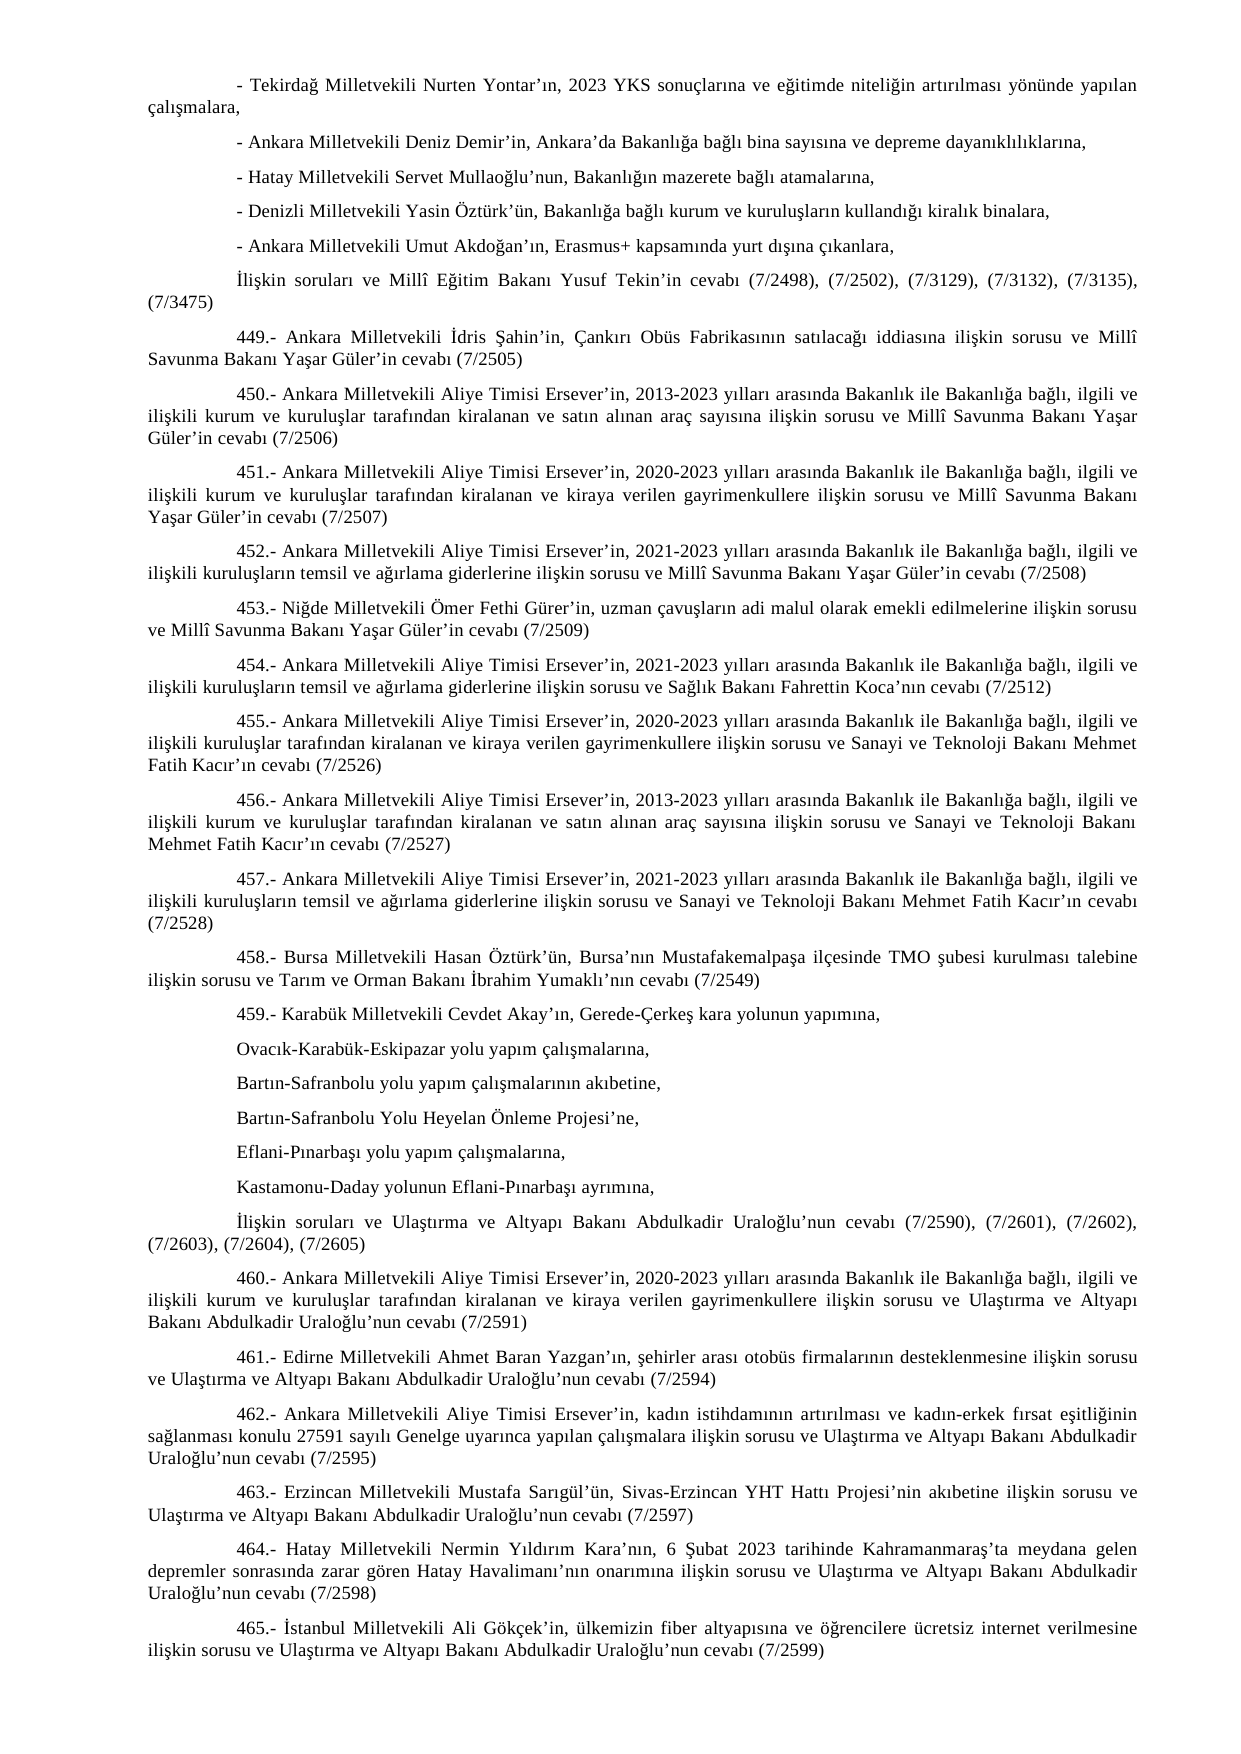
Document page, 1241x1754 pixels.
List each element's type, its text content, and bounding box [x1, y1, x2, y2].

text Eflani-Pınarbaşı yolu yapım çalışmalarına, [148, 1141, 1140, 1163]
text Bartın-Safranbolu Yolu Heyelan Önleme Projesi’ne, [148, 1106, 1140, 1128]
text 460.- Ankara Milletvekili Aliye Timisi Ersever’in, 2020-2023 yılları arasında Bakanlık ile Bakanlığa bağlı, ilgili ve ilişkili kurum ve kuruluşlar tarafından kiralanan ve kiraya verilen gayrimenkullere ilişkin sorusu ve Ulaştırma ve Altyapı Bakanı Abdulkadir Uraloğlu’nun cevabı (7/2591) [148, 1267, 1140, 1333]
text 457.- Ankara Milletvekili Aliye Timisi Ersever’in, 2021-2023 yılları arasında Bakanlık ile Bakanlığa bağlı, ilgili ve ilişkili kuruluşların temsil ve ağırlama giderlerine ilişkin sorusu ve Sanayi ve Teknoloji Bakanı Mehmet Fatih Kacır’ın cevabı (7/2528) [148, 867, 1140, 933]
text 461.- Edirne Milletvekili Ahmet Baran Yazgan’ın, şehirler arası otobüs firmalarının desteklenmesine ilişkin sorusu ve Ulaştırma ve Altyapı Bakanı Abdulkadir Uraloğlu’nun cevabı (7/2594) [148, 1346, 1140, 1390]
text - Ankara Milletvekili Umut Akdoğan’ın, Erasmus+ kapsamında yurt dışına çıkanlara, [148, 234, 1140, 256]
text 464.- Hatay Milletvekili Nermin Yıldırım Kara’nın, 6 Şubat 2023 tarihinde Kahramanmaraş’ta meydana gelen depremler sonrasında zarar gören Hatay Havalimanı’nın onarımına ilişkin sorusu ve Ulaştırma ve Altyapı Bakanı Abdulkadir Uraloğlu’nun cevabı (7/2598) [148, 1538, 1140, 1604]
text Bartın-Safranbolu yolu yapım çalışmalarının akıbetine, [148, 1072, 1140, 1094]
text İlişkin soruları ve Ulaştırma ve Altyapı Bakanı Abdulkadir Uraloğlu’nun cevabı (7/2590), (7/2601), (7/2602), (7/2603), (7/2604), (7/2605) [148, 1210, 1140, 1254]
text 452.- Ankara Milletvekili Aliye Timisi Ersever’in, 2021-2023 yılları arasında Bakanlık ile Bakanlığa bağlı, ilgili ve ilişkili kuruluşların temsil ve ağırlama giderlerine ilişkin sorusu ve Millî Savunma Bakanı Yaşar Güler’in cevabı (7/2508) [148, 540, 1140, 584]
text 458.- Bursa Milletvekili Hasan Öztürk’ün, Bursa’nın Mustafakemalpaşa ilçesinde TMO şubesi kurulması talebine ilişkin sorusu ve Tarım ve Orman Bakanı İbrahim Yumaklı’nın cevabı (7/2549) [148, 946, 1140, 990]
text 449.- Ankara Milletvekili İdris Şahin’in, Çankırı Obüs Fabrikasının satılacağı iddiasına ilişkin sorusu ve Millî Savunma Bakanı Yaşar Güler’in cevabı (7/2505) [148, 326, 1140, 370]
text 455.- Ankara Milletvekili Aliye Timisi Ersever’in, 2020-2023 yılları arasında Bakanlık ile Bakanlığa bağlı, ilgili ve ilişkili kuruluşlar tarafından kiralanan ve kiraya verilen gayrimenkullere ilişkin sorusu ve Sanayi ve Teknoloji Bakanı Mehmet Fatih Kacır’ın cevabı (7/2526) [148, 710, 1140, 776]
text 454.- Ankara Milletvekili Aliye Timisi Ersever’in, 2021-2023 yılları arasında Bakanlık ile Bakanlığa bağlı, ilgili ve ilişkili kuruluşların temsil ve ağırlama giderlerine ilişkin sorusu ve Sağlık Bakanı Fahrettin Koca’nın cevabı (7/2512) [148, 653, 1140, 697]
text 459.- Karabük Milletvekili Cevdet Akay’ın, Gerede-Çerkeş kara yolunun yapımına, [148, 1003, 1140, 1025]
text 462.- Ankara Milletvekili Aliye Timisi Ersever’in, kadın istihdamının artırılması ve kadın-erkek fırsat eşitliğinin sağlanması konulu 27591 sayılı Genelge uyarınca yapılan çalışmalara ilişkin sorusu ve Ulaştırma ve Altyapı Bakanı Abdulkadir Uraloğlu’nun cevabı (7/2595) [148, 1402, 1140, 1468]
text - Denizli Milletvekili Yasin Öztürk’ün, Bakanlığa bağlı kurum ve kuruluşların kullandığı kiralık binalara, [148, 200, 1140, 222]
text 456.- Ankara Milletvekili Aliye Timisi Ersever’in, 2013-2023 yılları arasında Bakanlık ile Bakanlığa bağlı, ilgili ve ilişkili kurum ve kuruluşlar tarafından kiralanan ve satın alınan araç sayısına ilişkin sorusu ve Sanayi ve Teknoloji Bakanı Mehmet Fatih Kacır’ın cevabı (7/2527) [148, 788, 1140, 855]
text Kastamonu-Daday yolunun Eflani-Pınarbaşı ayrımına, [148, 1176, 1140, 1198]
text 453.- Niğde Milletvekili Ömer Fethi Gürer’in, uzman çavuşların adi malul olarak emekli edilmelerine ilişkin sorusu ve Millî Savunma Bakanı Yaşar Güler’in cevabı (7/2509) [148, 596, 1140, 641]
text 465.- İstanbul Milletvekili Ali Gökçek’in, ülkemizin fiber altyapısına ve öğrencilere ücretsiz internet verilmesine ilişkin sorusu ve Ulaştırma ve Altyapı Bakanı Abdulkadir Uraloğlu’nun cevabı (7/2599) [148, 1616, 1140, 1661]
text - Hatay Milletvekili Servet Mullaoğlu’nun, Bakanlığın mazerete bağlı atamalarına, [148, 165, 1140, 187]
text - Tekirdağ Milletvekili Nurten Yontar’ın, 2023 YKS sonuçlarına ve eğitimde niteliğin artırılması yönünde yapılan çalışmalara, [148, 74, 1140, 118]
text - Ankara Milletvekili Deniz Demir’in, Ankara’da Bakanlığa bağlı bina sayısına ve depreme dayanıklılıklarına, [148, 131, 1140, 153]
text 450.- Ankara Milletvekili Aliye Timisi Ersever’in, 2013-2023 yılları arasında Bakanlık ile Bakanlığa bağlı, ilgili ve ilişkili kurum ve kuruluşlar tarafından kiralanan ve satın alınan araç sayısına ilişkin sorusu ve Millî Savunma Bakanı Yaşar Güler’in cevabı (7/2506) [148, 382, 1140, 448]
text İlişkin soruları ve Millî Eğitim Bakanı Yusuf Tekin’in cevabı (7/2498), (7/2502), (7/3129), (7/3132), (7/3135), (7/3475) [148, 269, 1140, 313]
text 451.- Ankara Milletvekili Aliye Timisi Ersever’in, 2020-2023 yılları arasında Bakanlık ile Bakanlığa bağlı, ilgili ve ilişkili kurum ve kuruluşlar tarafından kiralanan ve kiraya verilen gayrimenkullere ilişkin sorusu ve Millî Savunma Bakanı Yaşar Güler’in cevabı (7/2507) [148, 461, 1140, 527]
text Ovacık-Karabük-Eskipazar yolu yapım çalışmalarına, [148, 1037, 1140, 1059]
text 463.- Erzincan Milletvekili Mustafa Sarıgül’ün, Sivas-Erzincan YHT Hattı Projesi’nin akıbetine ilişkin sorusu ve Ulaştırma ve Altyapı Bakanı Abdulkadir Uraloğlu’nun cevabı (7/2597) [148, 1481, 1140, 1525]
